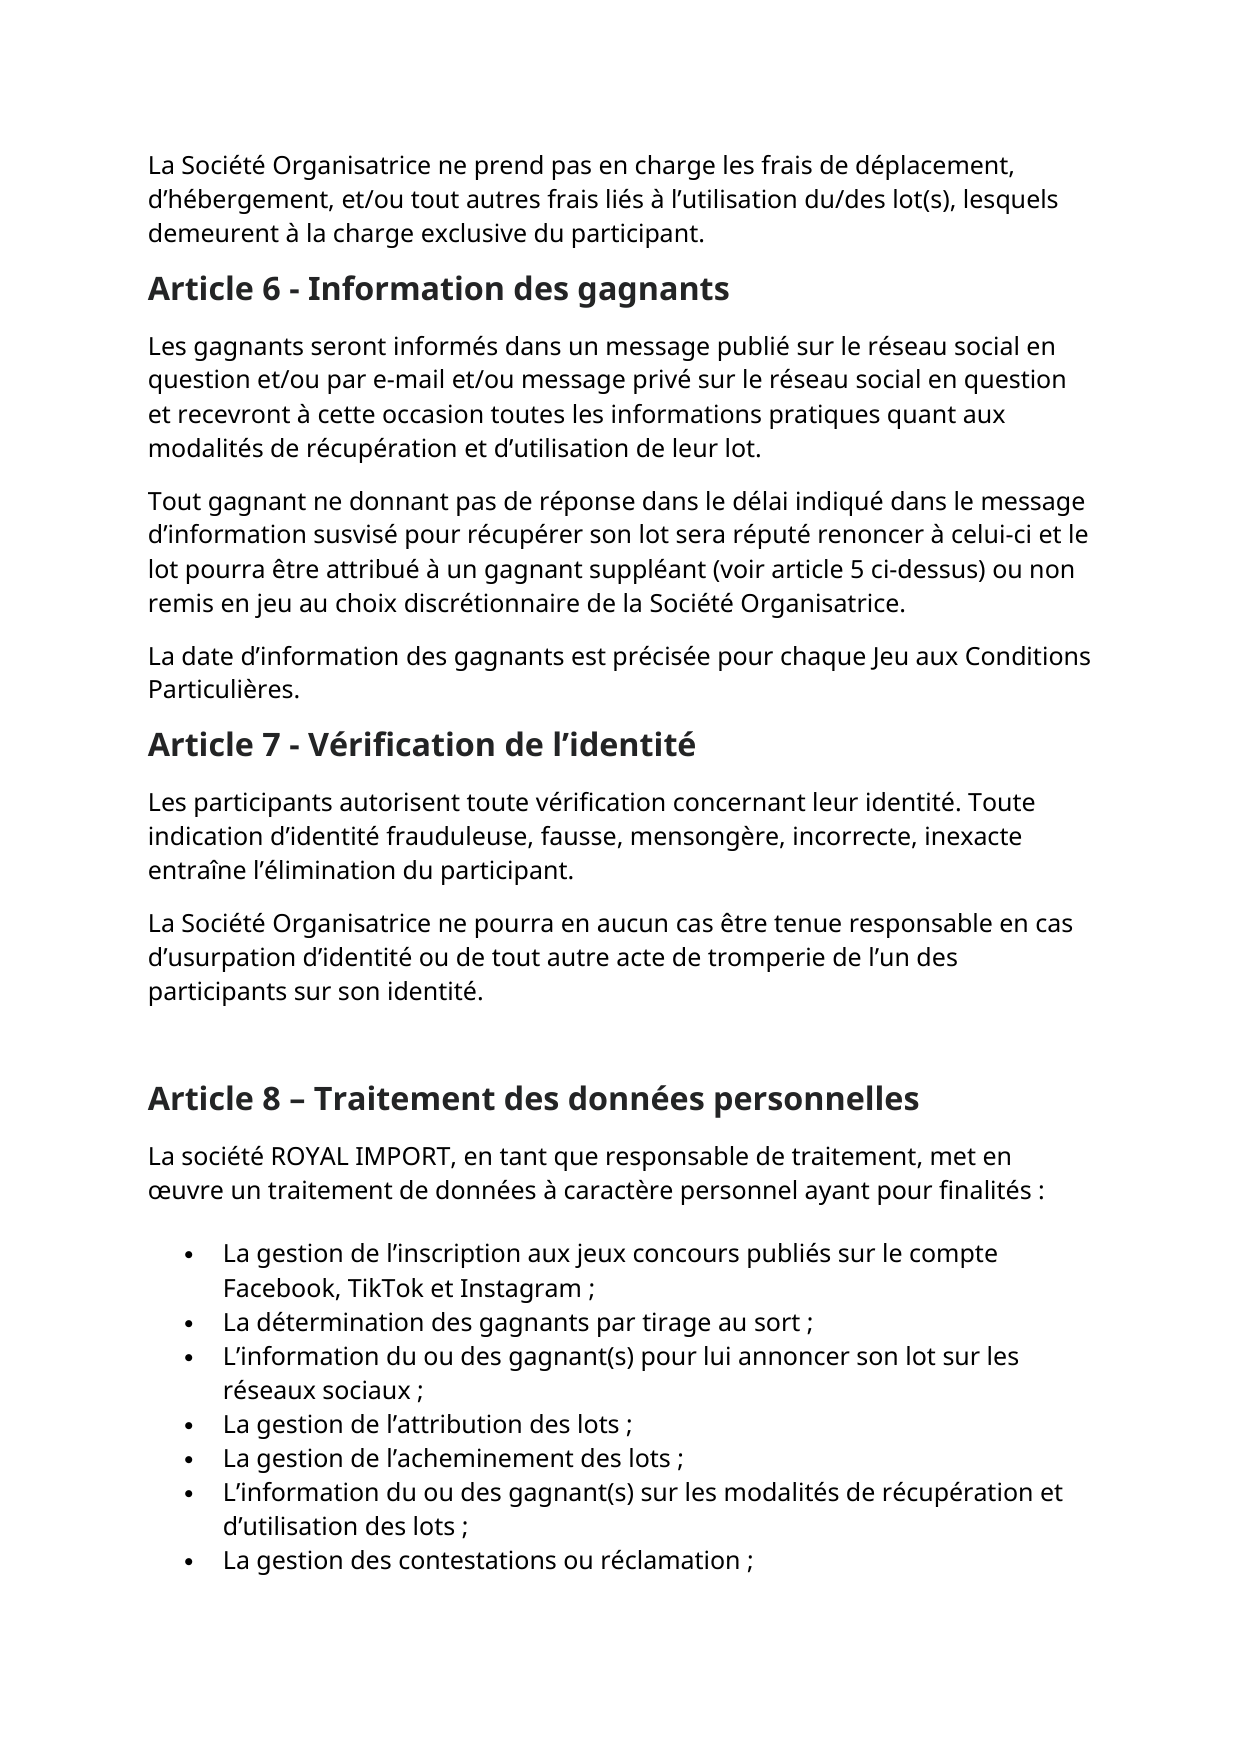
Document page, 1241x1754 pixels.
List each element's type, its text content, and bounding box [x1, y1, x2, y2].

text Les gagnants seront informés dans un message publié sur le réseau social en question et/ou par e-mail et/ou message privé sur le réseau social en question et recevront à cette occasion toutes les informations pratiques quant aux modalités de récupération et d’utilisation de leur lot. [148, 328, 1093, 464]
text La Société Organisatrice ne pourra en aucun cas être tenue responsable en cas d’usurpation d’identité ou de tout autre acte de tromperie de l’un des participants sur son identité. [148, 906, 1093, 1008]
list La gestion de l’acheminement des lots ; [185, 1441, 1093, 1474]
text Article 8 – Traitement des données personnelles [148, 1076, 1093, 1120]
list La gestion de l’attribution des lots ; [185, 1406, 1093, 1441]
text La date d’information des gagnants est précisée pour chaque Jeu aux Conditions Particulières. [148, 638, 1093, 706]
list L’information du ou des gagnant(s) sur les modalités de récupération et d’utilisation des lots ; [185, 1474, 1093, 1543]
text Les participants autorisent toute vérification concernant leur identité. Toute indication d’identité frauduleuse, fausse, mensongère, incorrecte, inexacte entraîne l’élimination du participant. [148, 784, 1093, 887]
list La gestion des contestations ou réclamation ; [185, 1543, 1093, 1577]
list L’information du ou des gagnant(s) pour lui annoncer son lot sur les réseaux sociaux ; [185, 1338, 1093, 1406]
text Tout gagnant ne donnant pas de réponse dans le délai indiqué dans le message d’information susvisé pour récupérer son lot sera réputé renoncer à celui-ci et le lot pourra être attribué à un gagnant suppléant (voir article 5 ci-dessus) ou non remis en jeu au choix discrétionnaire de la Société Organisatrice. [148, 483, 1093, 619]
text Article 7 - Vérification de l’identité [148, 722, 1093, 766]
text La société ROYAL IMPORT, en tant que responsable de traitement, met en œuvre un traitement de données à caractère personnel ayant pour finalités : [148, 1139, 1093, 1207]
list La détermination des gagnants par tirage au sort ; [185, 1304, 1093, 1338]
text Article 6 - Information des gagnants [148, 265, 1093, 309]
list La gestion de l’inscription aux jeux concours publiés sur le compte Facebook, TikTok et Instagram ; [185, 1236, 1093, 1304]
text La Société Organisatrice ne prend pas en charge les frais de déplacement, d’hébergement, et/ou tout autres frais liés à l’utilisation du/des lot(s), lesquels demeurent à la charge exclusive du participant. [148, 148, 1093, 250]
